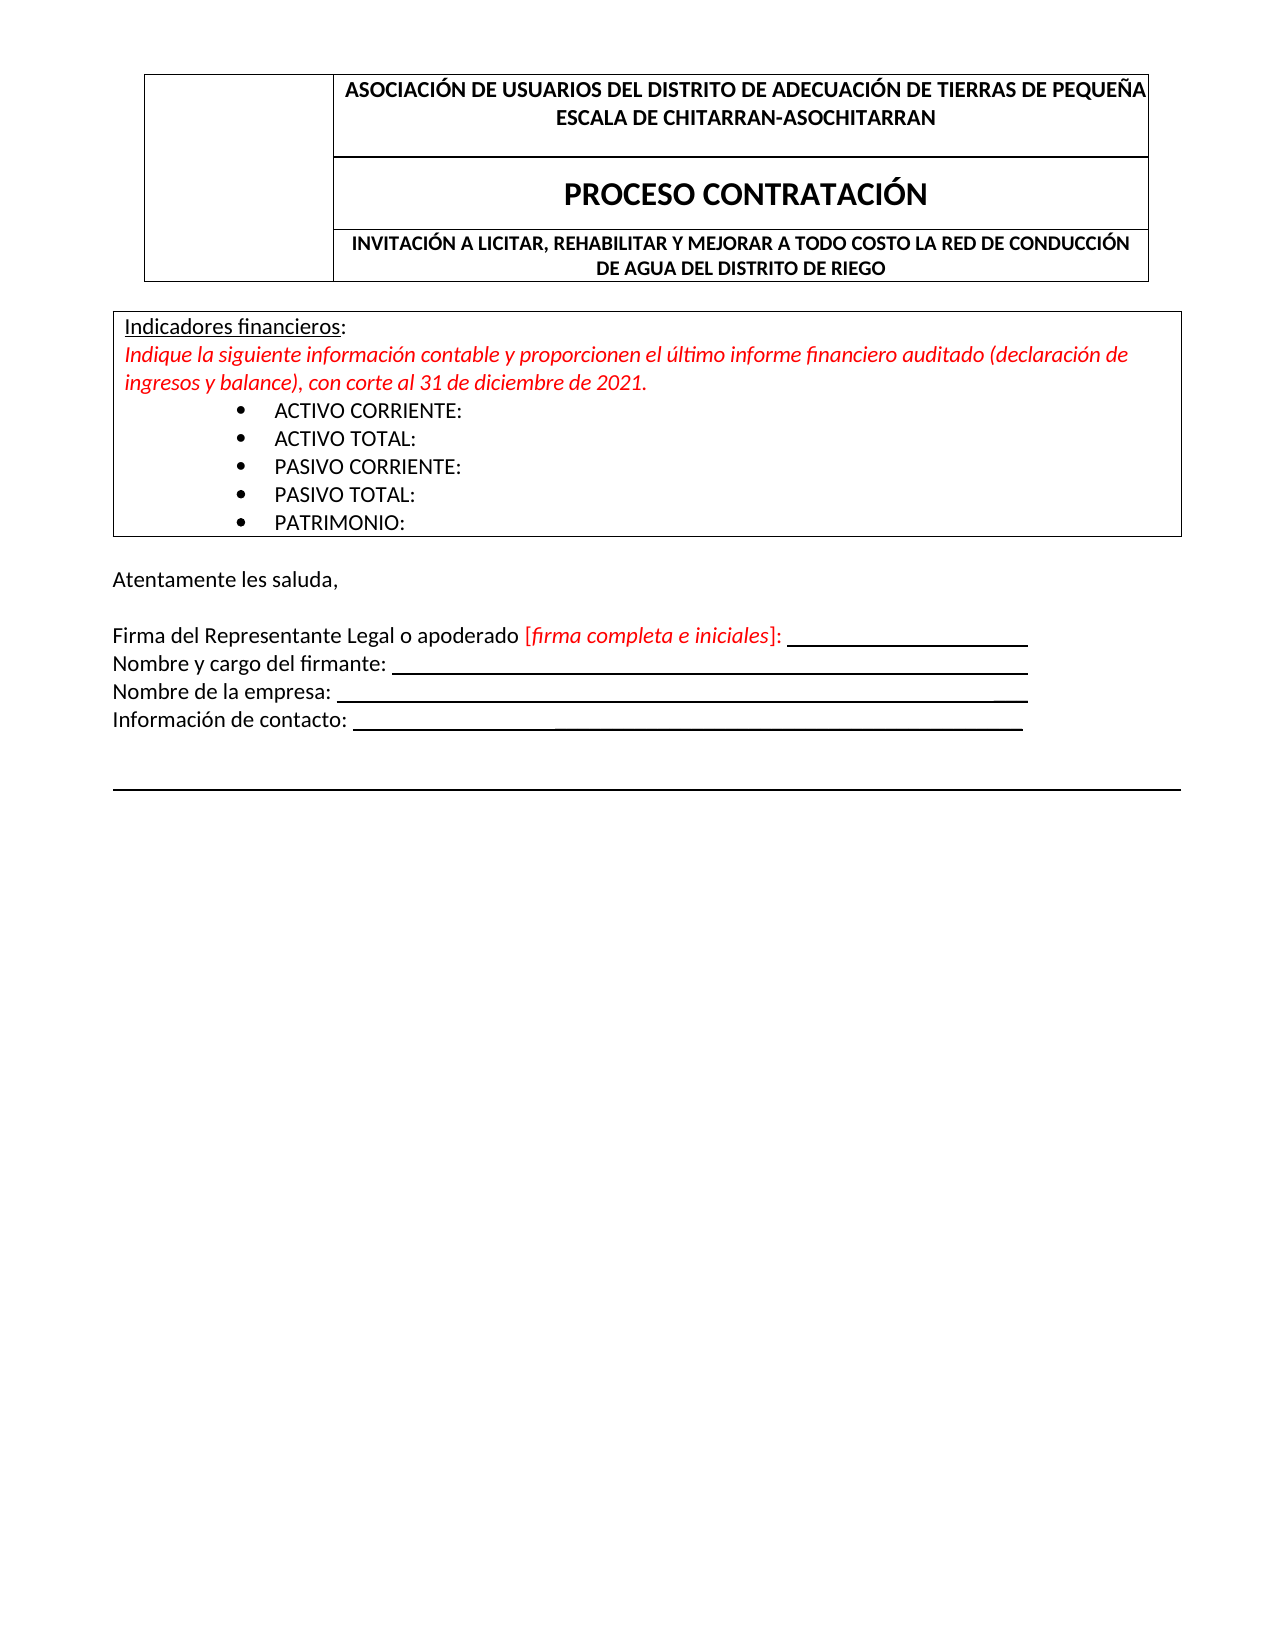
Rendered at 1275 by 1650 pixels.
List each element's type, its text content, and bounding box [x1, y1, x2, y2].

text Nombre de la empresa: ___ [112, 677, 1181, 705]
text Nombre y cargo del firmante: [112, 649, 1181, 677]
text Firma del Representante Legal o apoderado [firma completa e iniciales]: [112, 621, 1181, 649]
text Información de contacto: _________________________________________ [112, 705, 1181, 791]
table_cell Indicadores financieros: Indique la siguiente información contable y proporcionen el último informe financiero auditado (declaración de ingresos y balance), con corte al 31 de diciembre de 2021. ACTIVO CORRIENTE: ACTIVO TOTAL: PASIVO CORRIENTE: PASIVO TOTAL: PATRIMONIO: [114, 312, 1181, 536]
text Atentamente les saluda, [112, 565, 1181, 593]
